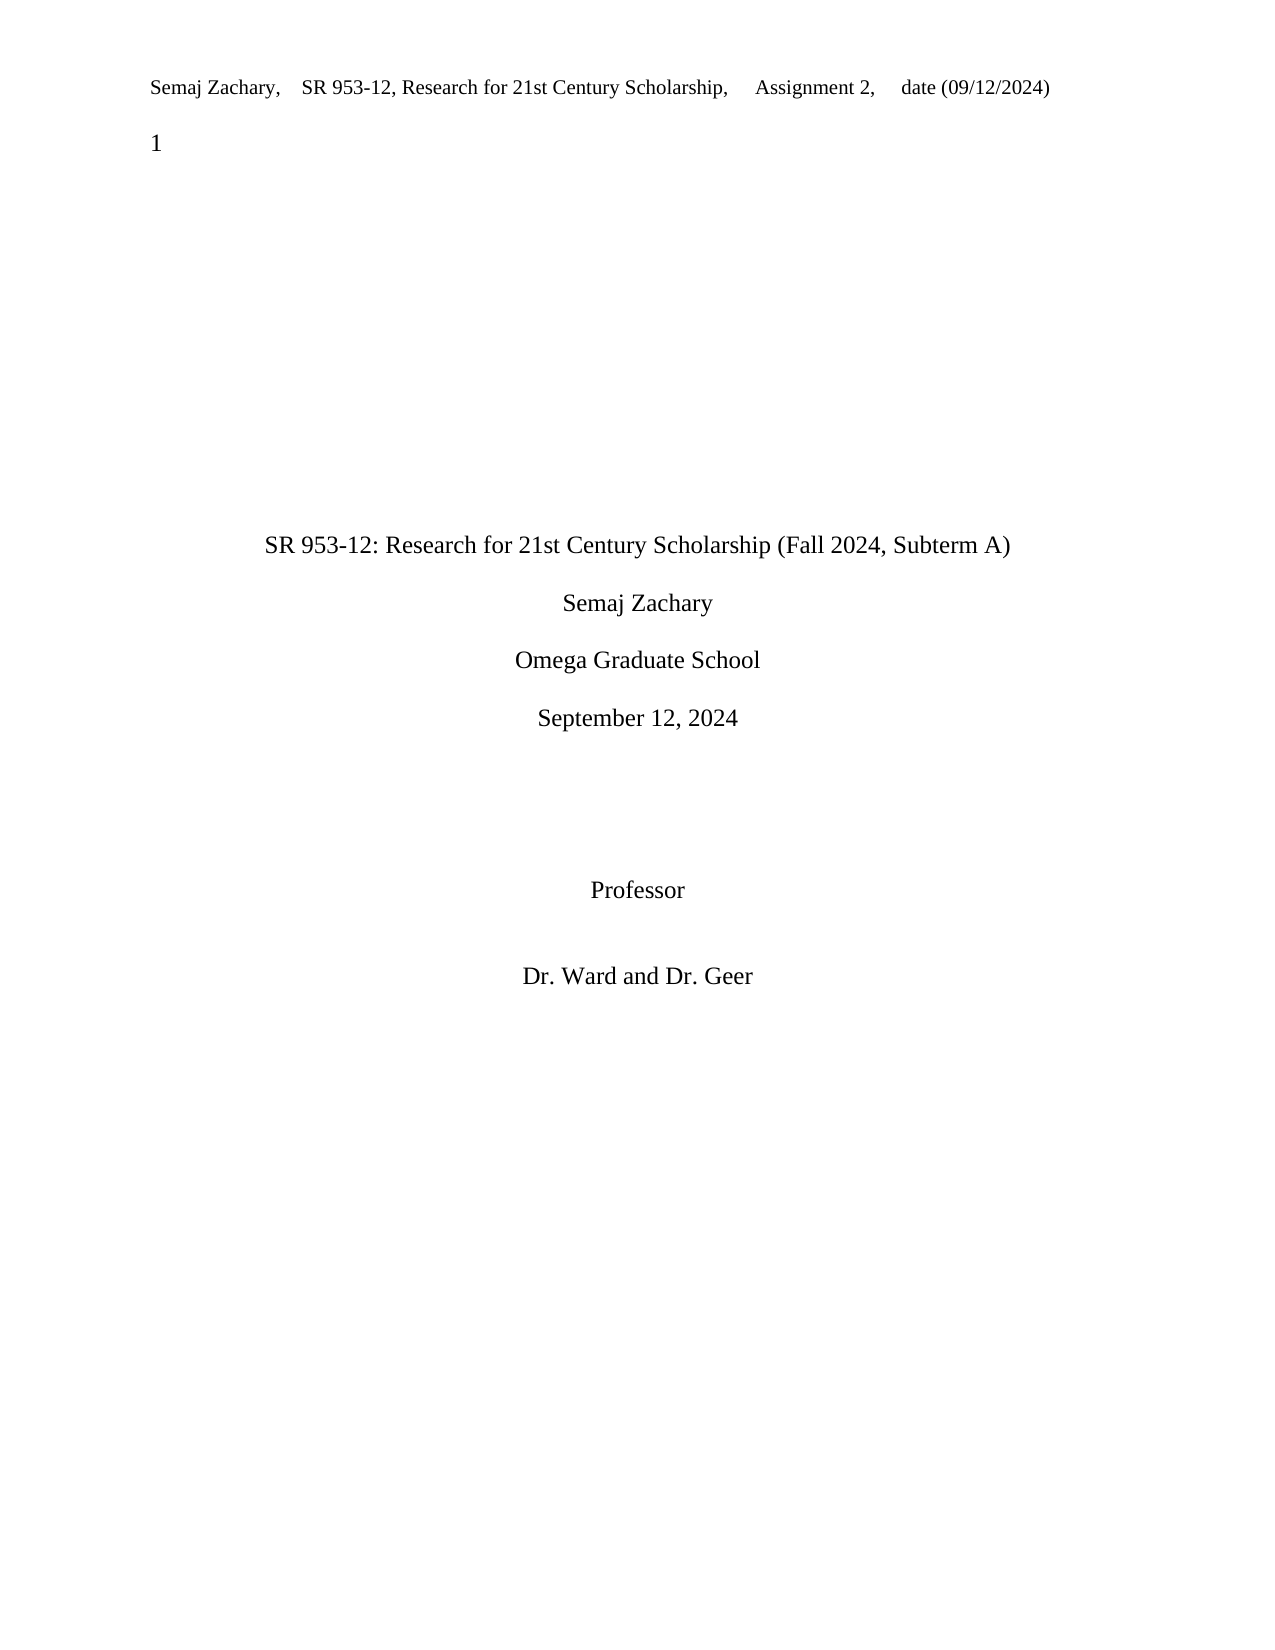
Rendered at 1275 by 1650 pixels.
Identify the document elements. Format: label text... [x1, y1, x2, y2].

text September 12, 2024 [150, 703, 1125, 731]
text SR 953-12: Research for 21st Century Scholarship (Fall 2024, Subterm A) [150, 530, 1125, 559]
text Dr. Ward and Dr. Geer [150, 961, 1125, 990]
text Omega Graduate School [150, 645, 1125, 674]
text Professor [150, 875, 1125, 904]
text Semaj Zachary [150, 588, 1125, 616]
